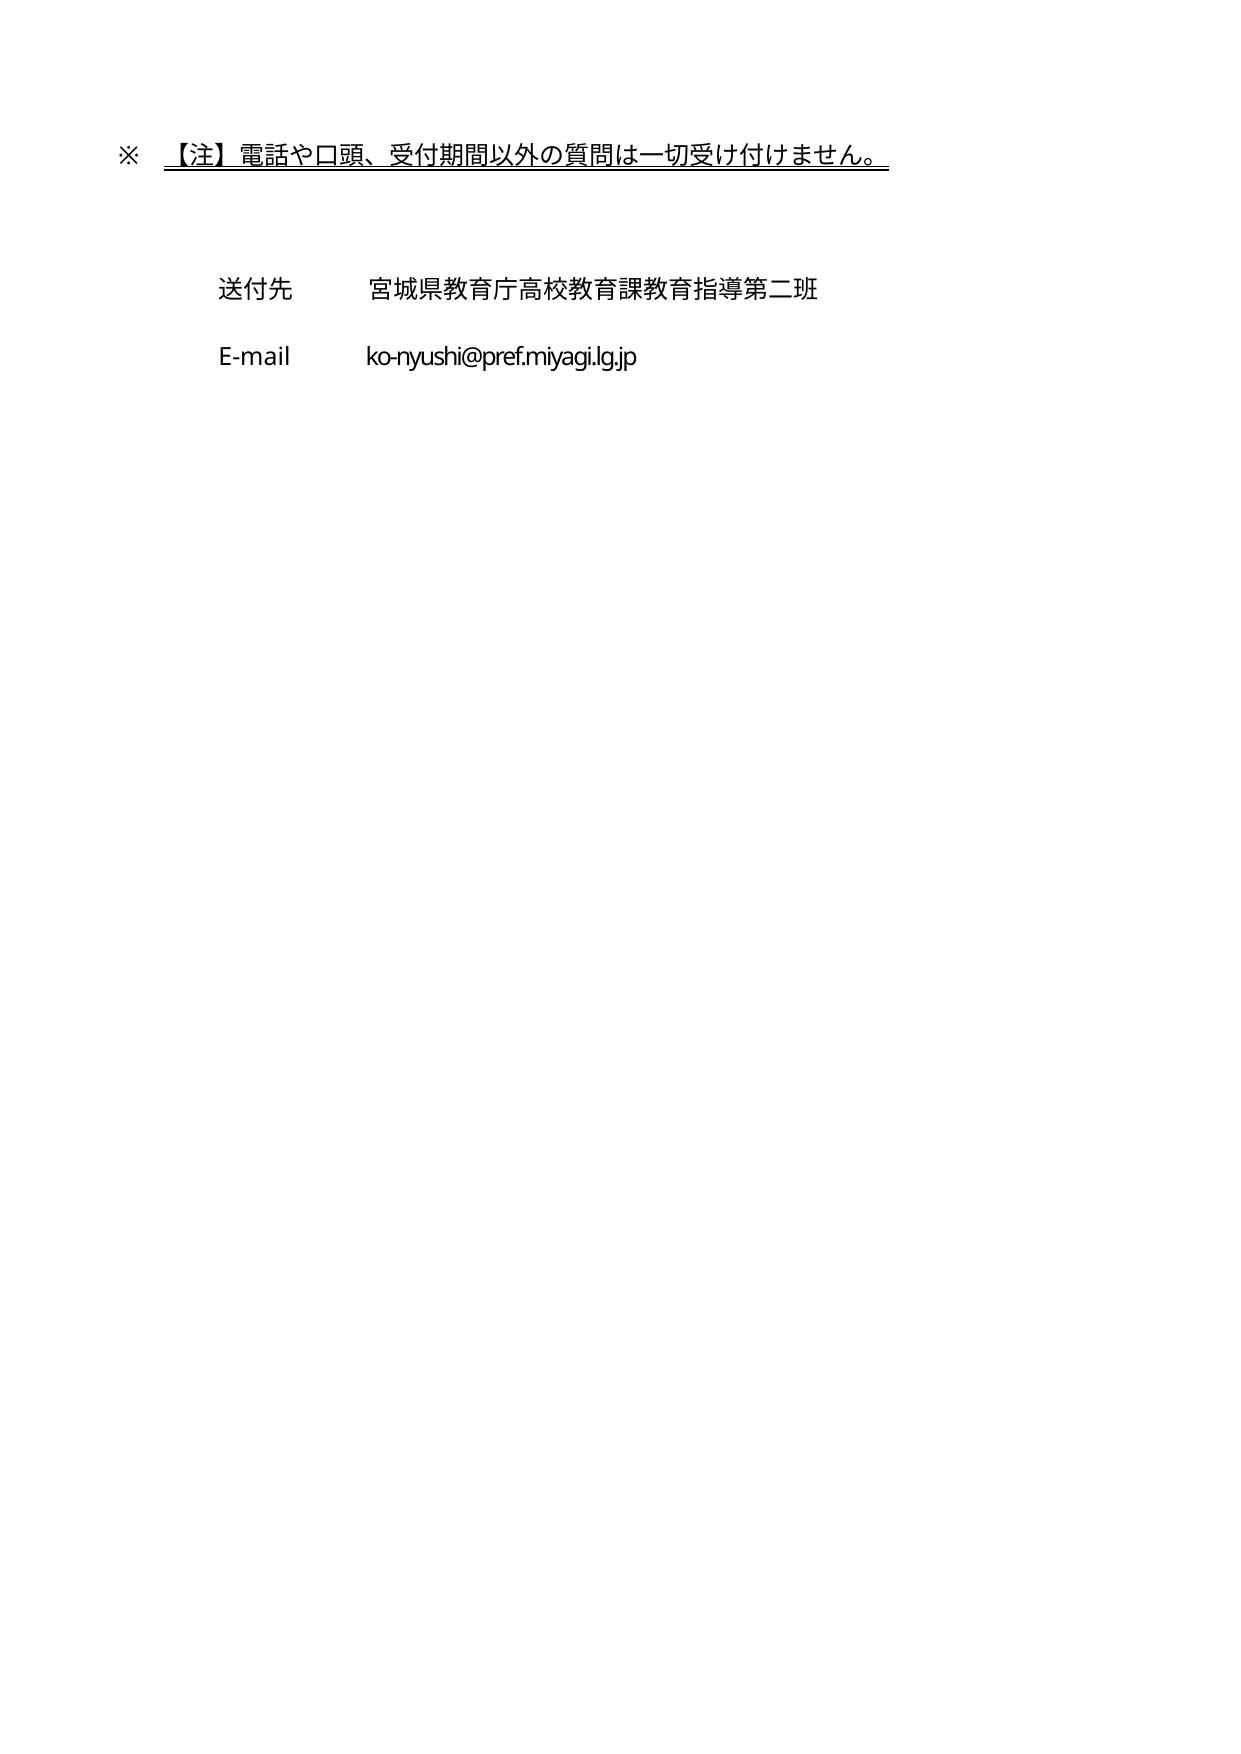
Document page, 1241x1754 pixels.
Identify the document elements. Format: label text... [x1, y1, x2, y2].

text E-mail ko-nyushi@pref.miyagi.lg.jp [118, 322, 1122, 389]
text ※ 【注】電話や口頭、受付期間以外の質問は一切受け付けません。 [118, 120, 1122, 187]
text 送付先 宮城県教育庁高校教育課教育指導第二班 [118, 254, 1122, 322]
